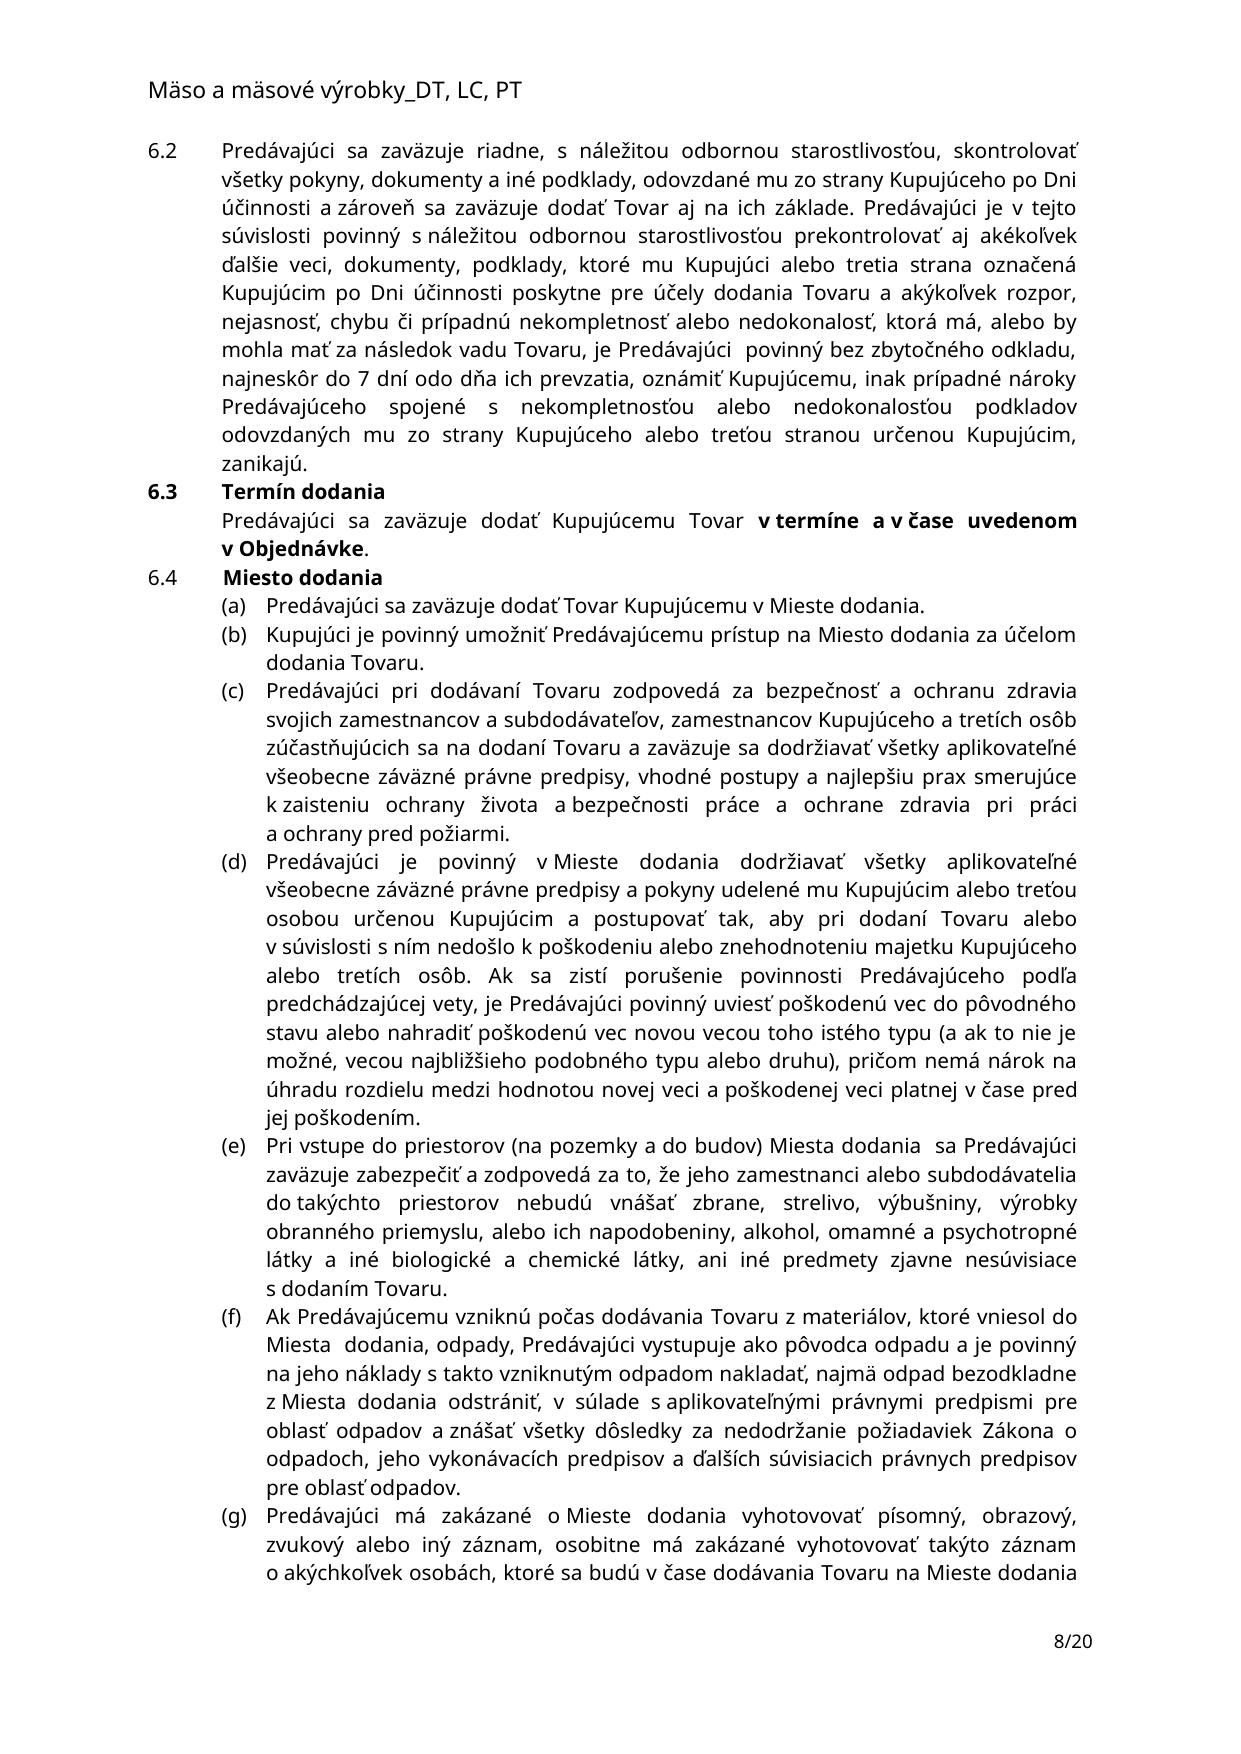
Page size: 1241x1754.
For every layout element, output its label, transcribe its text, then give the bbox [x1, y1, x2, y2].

list Predávajúci je povinný v Mieste dodania dodržiavať všetky aplikovateľné všeobecne záväzné právne predpisy a pokyny udelené mu Kupujúcim alebo treťou osobou určenou Kupujúcim a postupovať tak, aby pri dodaní Tovaru alebo v súvislosti s ním nedošlo k poškodeniu alebo znehodnoteniu majetku Kupujúceho alebo tretích osôb. Ak sa zistí porušenie povinnosti Predávajúceho podľa predchádzajúcej vety, je Predávajúci povinný uviesť poškodenú vec do pôvodného stavu alebo nahradiť poškodenú vec novou vecou toho istého typu (a ak to nie je možné, vecou najbližšieho podobného typu alebo druhu), pričom nemá nárok na úhradu rozdielu medzi hodnotou novej veci a poškodenej veci platnej v čase pred jej poškodením. [221, 847, 1078, 1132]
text 6.2 Predávajúci sa zaväzuje riadne, s náležitou odbornou starostlivosťou, skontrolovať všetky pokyny, dokumenty a iné podklady, odovzdané mu zo strany Kupujúceho po Dni účinnosti a zároveň sa zaväzuje dodať Tovar aj na ich základe. Predávajúci je v tejto súvislosti povinný s náležitou odbornou starostlivosťou prekontrolovať aj akékoľvek ďalšie veci, dokumenty, podklady, ktoré mu Kupujúci alebo tretia strana označená Kupujúcim po Dni účinnosti poskytne pre účely dodania Tovaru a akýkoľvek rozpor, nejasnosť, chybu či prípadnú nekompletnosť alebo nedokonalosť, ktorá má, alebo by mohla mať za následok vadu Tovaru, je Predávajúci povinný bez zbytočného odkladu, najneskôr do 7 dní odo dňa ich prevzatia, oznámiť Kupujúcemu, inak prípadné nároky Predávajúceho spojené s nekompletnosťou alebo nedokonalosťou podkladov odovzdaných mu zo strany Kupujúceho alebo treťou stranou určenou Kupujúcim, zanikajú. [148, 136, 1078, 477]
list Ak Predávajúcemu vzniknú počas dodávania Tovaru z materiálov, ktoré vniesol do Miesta dodania, odpady, Predávajúci vystupuje ako pôvodca odpadu a je povinný na jeho náklady s takto vzniknutým odpadom nakladať, najmä odpad bezodkladne z Miesta dodania odstrániť, v súlade s aplikovateľnými právnymi predpismi pre oblasť odpadov a znášať všetky dôsledky za nedodržanie požiadaviek Zákona o odpadoch, jeho vykonávacích predpisov a ďalších súvisiacich právnych predpisov pre oblasť odpadov. [221, 1302, 1078, 1501]
text Predávajúci sa zaväzuje dodať Kupujúcemu Tovar v termíne a v čase uvedenom v Objednávke. [221, 506, 1078, 563]
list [221, 1501, 1078, 1587]
list Kupujúci je povinný umožniť Predávajúcemu prístup na Miesto dodania za účelom dodania Tovaru. [221, 620, 1078, 677]
text 6.3 Termín dodania [148, 477, 1078, 506]
list Predávajúci pri dodávaní Tovaru zodpovedá za bezpečnosť a ochranu zdravia svojich zamestnancov a subdodávateľov, zamestnancov Kupujúceho a tretích osôb zúčastňujúcich sa na dodaní Tovaru a zaväzuje sa dodržiavať všetky aplikovateľné všeobecne záväzné právne predpisy, vhodné postupy a najlepšiu prax smerujúce k zaisteniu ochrany života a bezpečnosti práce a ochrane zdravia pri práci a ochrany pred požiarmi. [221, 677, 1078, 847]
list Predávajúci sa zaväzuje dodať Tovar Kupujúcemu v Mieste dodania. [221, 591, 1078, 620]
list Miesto dodania [148, 563, 1078, 591]
list Pri vstupe do priestorov (na pozemky a do budov) Miesta dodania sa Predávajúci zaväzuje zabezpečiť a zodpovedá za to, že jeho zamestnanci alebo subdodávatelia do takýchto priestorov nebudú vnášať zbrane, strelivo, výbušniny, výrobky obranného priemyslu, alebo ich napodobeniny, alkohol, omamné a psychotropné látky a iné biologické a chemické látky, ani iné predmety zjavne nesúvisiace s dodaním Tovaru. [221, 1132, 1078, 1302]
